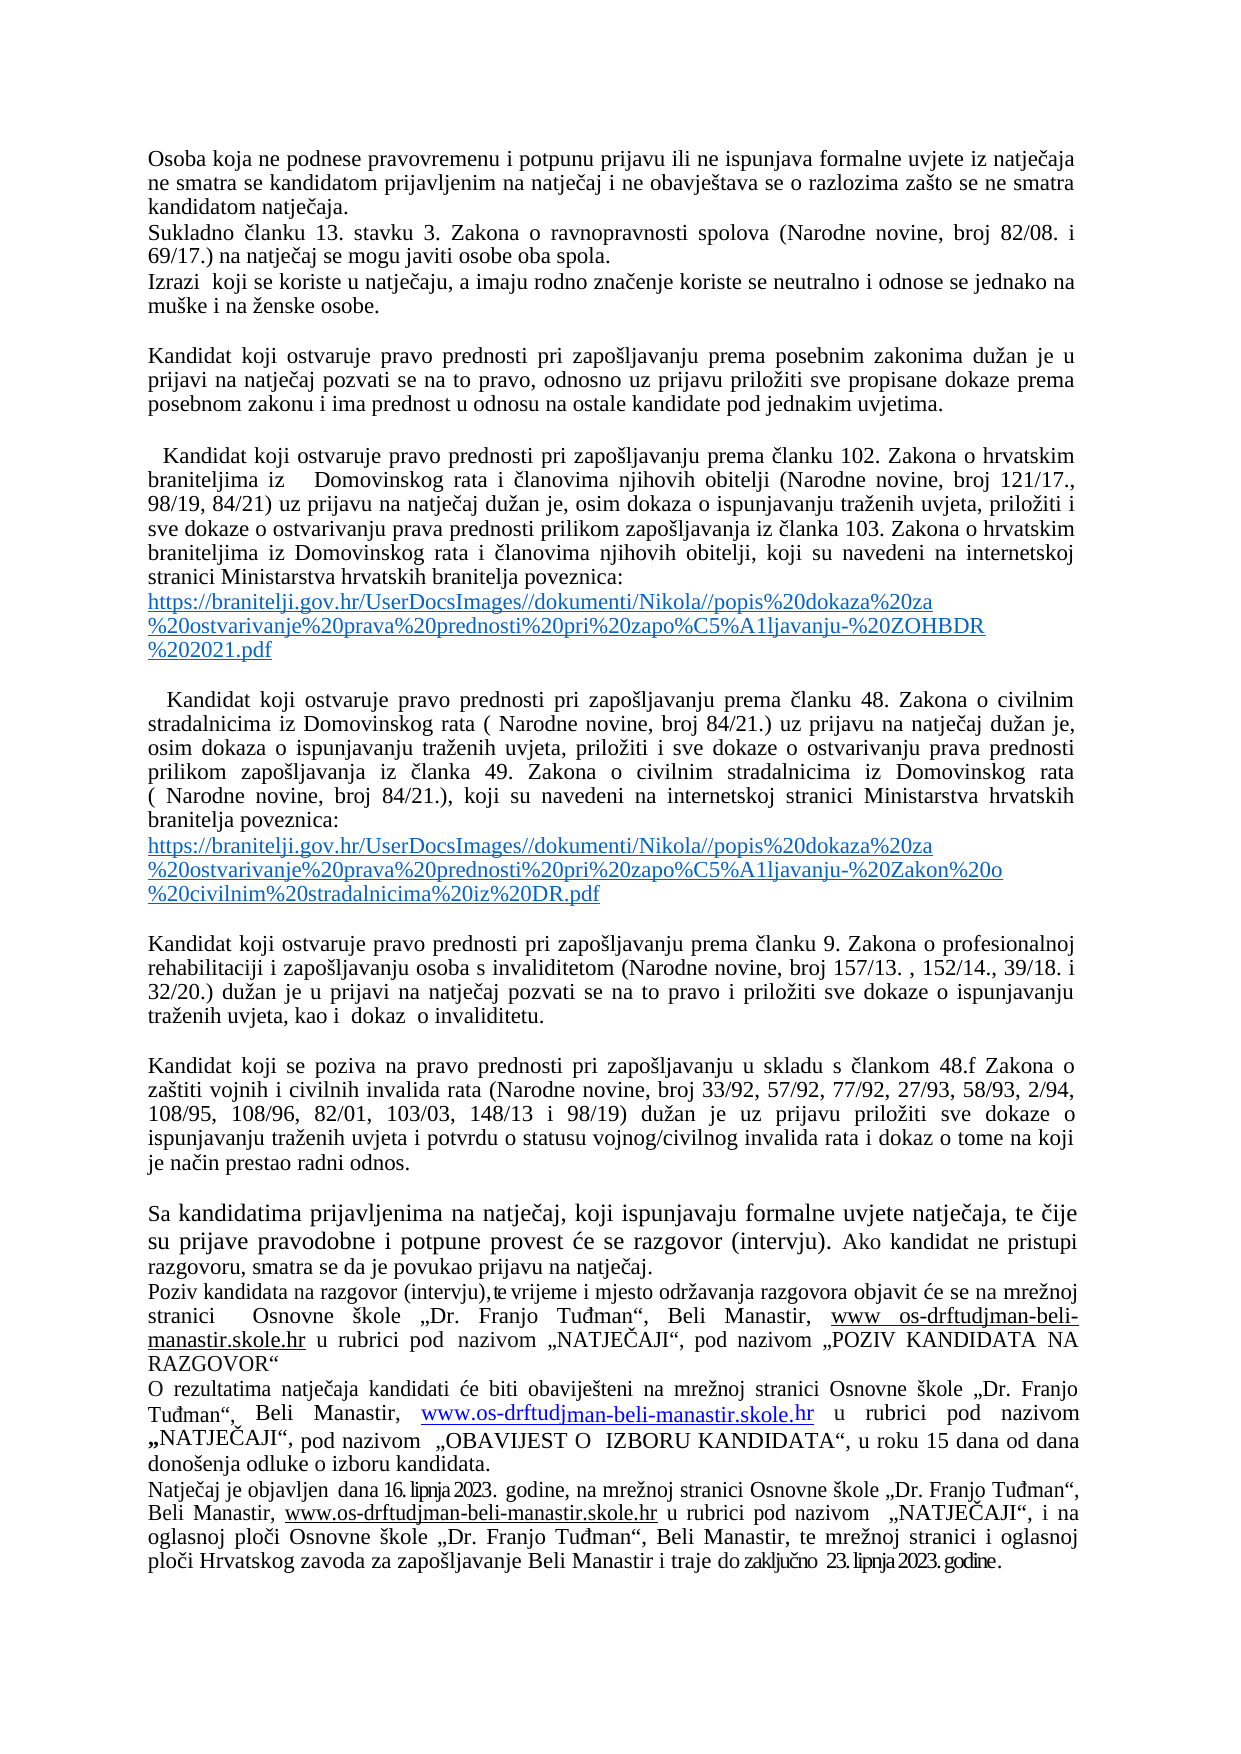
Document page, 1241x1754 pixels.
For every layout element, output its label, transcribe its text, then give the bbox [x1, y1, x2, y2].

text https://branitelji.gov.hr/UserDocsImages//dokumenti/Nikola//popis%20dokaza%20za%20ostvarivanje%20prava%20prednosti%20pri%20zapo%C5%A1ljavanju-%20Zakon%20o%20civilnim%20stradalnicima%20iz%20DR.pdf [148, 834, 1076, 906]
text Natječaj je objavljen dana 16. lipnja 2023. godine, na mrežnoj stranici Osnovne škole „Dr. Franjo Tuđman“, Beli Manastir, www.os-drftudjman-beli-manastir.skole.hr u rubrici pod nazivom „NATJEČAJI“, i na oglasnoj ploči Osnovne škole „Dr. Franjo Tuđman“, Beli Manastir, te mrežnoj stranici i oglasnoj ploči Hrvatskog zavoda za zapošljavanje Beli Manastir i traje do zaključno 23. lipnja 2023. godine. [148, 1478, 1079, 1573]
text Kandidat koji se poziva na pravo prednosti pri zapošljavanju u skladu s člankom 48.f Zakona o zaštiti vojnih i civilnih invalida rata (Narodne novine, broj 33/92, 57/92, 77/92, 27/93, 58/93, 2/94, 108/95, 108/96, 82/01, 103/03, 148/13 i 98/19) dužan je uz prijavu priložiti sve dokaze o ispunjavanju traženih uvjeta i potvrdu o statusu vojnog/civilnog invalida rata i dokaz o tome na koji je način prestao radni odnos. [148, 1055, 1076, 1175]
text Osoba koja ne podnese pravovremenu i potpunu prijavu ili ne ispunjava formalne uvjete iz natječaja ne smatra se kandidatom prijavljenim na natječaj i ne obavještava se o razlozima zašto se ne smatra kandidatom natječaja. [148, 148, 1076, 220]
text https://branitelji.gov.hr/UserDocsImages//dokumenti/Nikola//popis%20dokaza%20za%20ostvarivanje%20prava%20prednosti%20pri%20zapo%C5%A1ljavanju-%20ZOHBDR%202021.pdf [148, 590, 1076, 662]
text Izrazi koji se koriste u natječaju, a imaju rodno značenje koriste se neutralno i odnose se jednako na muške i na ženske osobe. [148, 270, 1076, 318]
text Poziv kandidata na razgovor (intervju), te vrijeme i mjesto održavanja razgovora objavit će se na mrežnoj stranici Osnovne škole „Dr. Franjo Tuđman“, Beli Manastir, www os-drftudjman-beli-manastir.skole.hr u rubrici pod nazivom „NATJEČAJI“, pod nazivom „POZIV KANDIDATA NA RAZGOVOR“ [148, 1280, 1079, 1377]
text O rezultatima natječaja kandidati će biti obaviješteni na mrežnoj stranici Osnovne škole „Dr. Franjo Tuđman“, Beli Manastir, www.os-drftudjman-beli-manastir.skole.hr u rubrici pod nazivom „NATJEČAJI“, pod nazivom „OBAVIJEST O IZBORU KANDIDATA“, u roku 15 dana od dana donošenja odluke o izboru kandidata. [148, 1378, 1080, 1477]
text Kandidat koji ostvaruje pravo prednosti pri zapošljavanju prema posebnim zakonima dužan je u prijavi na natječaj pozvati se na to pravo, odnosno uz prijavu priložiti sve propisane dokaze prema posebnom zakonu i ima prednost u odnosu na ostale kandidate pod jednakim uvjetima. [148, 344, 1076, 416]
text Kandidat koji ostvaruje pravo prednosti pri zapošljavanju prema članku 48. Zakona o civilnim stradalnicima iz Domovinskog rata ( Narodne novine, broj 84/21.) uz prijavu na natječaj dužan je, osim dokaza o ispunjavanju traženih uvjeta, priložiti i sve dokaze o ostvarivanju prava prednosti prilikom zapošljavanja iz članka 49. Zakona o civilnim stradalnicima iz Domovinskog rata ( Narodne novine, broj 84/21.), koji su navedeni na internetskoj stranici Ministarstva hrvatskih branitelja poveznica: [148, 688, 1076, 833]
text Kandidat koji ostvaruje pravo prednosti pri zapošljavanju prema članku 9. Zakona o profesionalnoj rehabilitaciji i zapošljavanju osoba s invaliditetom (Narodne novine, broj 157/13. , 152/14., 39/18. i 32/20.) dužan je u prijavi na natječaj pozvati se na to pravo i priložiti sve dokaze o ispunjavanju traženih uvjeta, kao i dokaz o invaliditetu. [148, 932, 1076, 1028]
text Sukladno članku 13. stavku 3. Zakona o ravnopravnosti spolova (Narodne novine, broj 82/08. i 69/17.) na natječaj se mogu javiti osobe oba spola. [148, 221, 1076, 269]
text Sa kandidatima prijavljenima na natječaj, koji ispunjavaju formalne uvjete natječaja, te čije su prijave pravodobne i potpune provest će se razgovor (intervju). Ako kandidat ne pristupi razgovoru, smatra se da je povukao prijavu na natječaj. [148, 1200, 1078, 1280]
text Kandidat koji ostvaruje pravo prednosti pri zapošljavanju prema članku 102. Zakona o hrvatskim braniteljima iz Domovinskog rata i članovima njihovih obitelji (Narodne novine, broj 121/17., 98/19, 84/21) uz prijavu na natječaj dužan je, osim dokaza o ispunjavanju traženih uvjeta, priložiti i sve dokaze o ostvarivanju prava prednosti prilikom zapošljavanja iz članka 103. Zakona o hrvatskim braniteljima iz Domovinskog rata i članovima njihovih obitelji, koji su navedeni na internetskoj stranici Ministarstva hrvatskih branitelja poveznica: [148, 445, 1076, 589]
